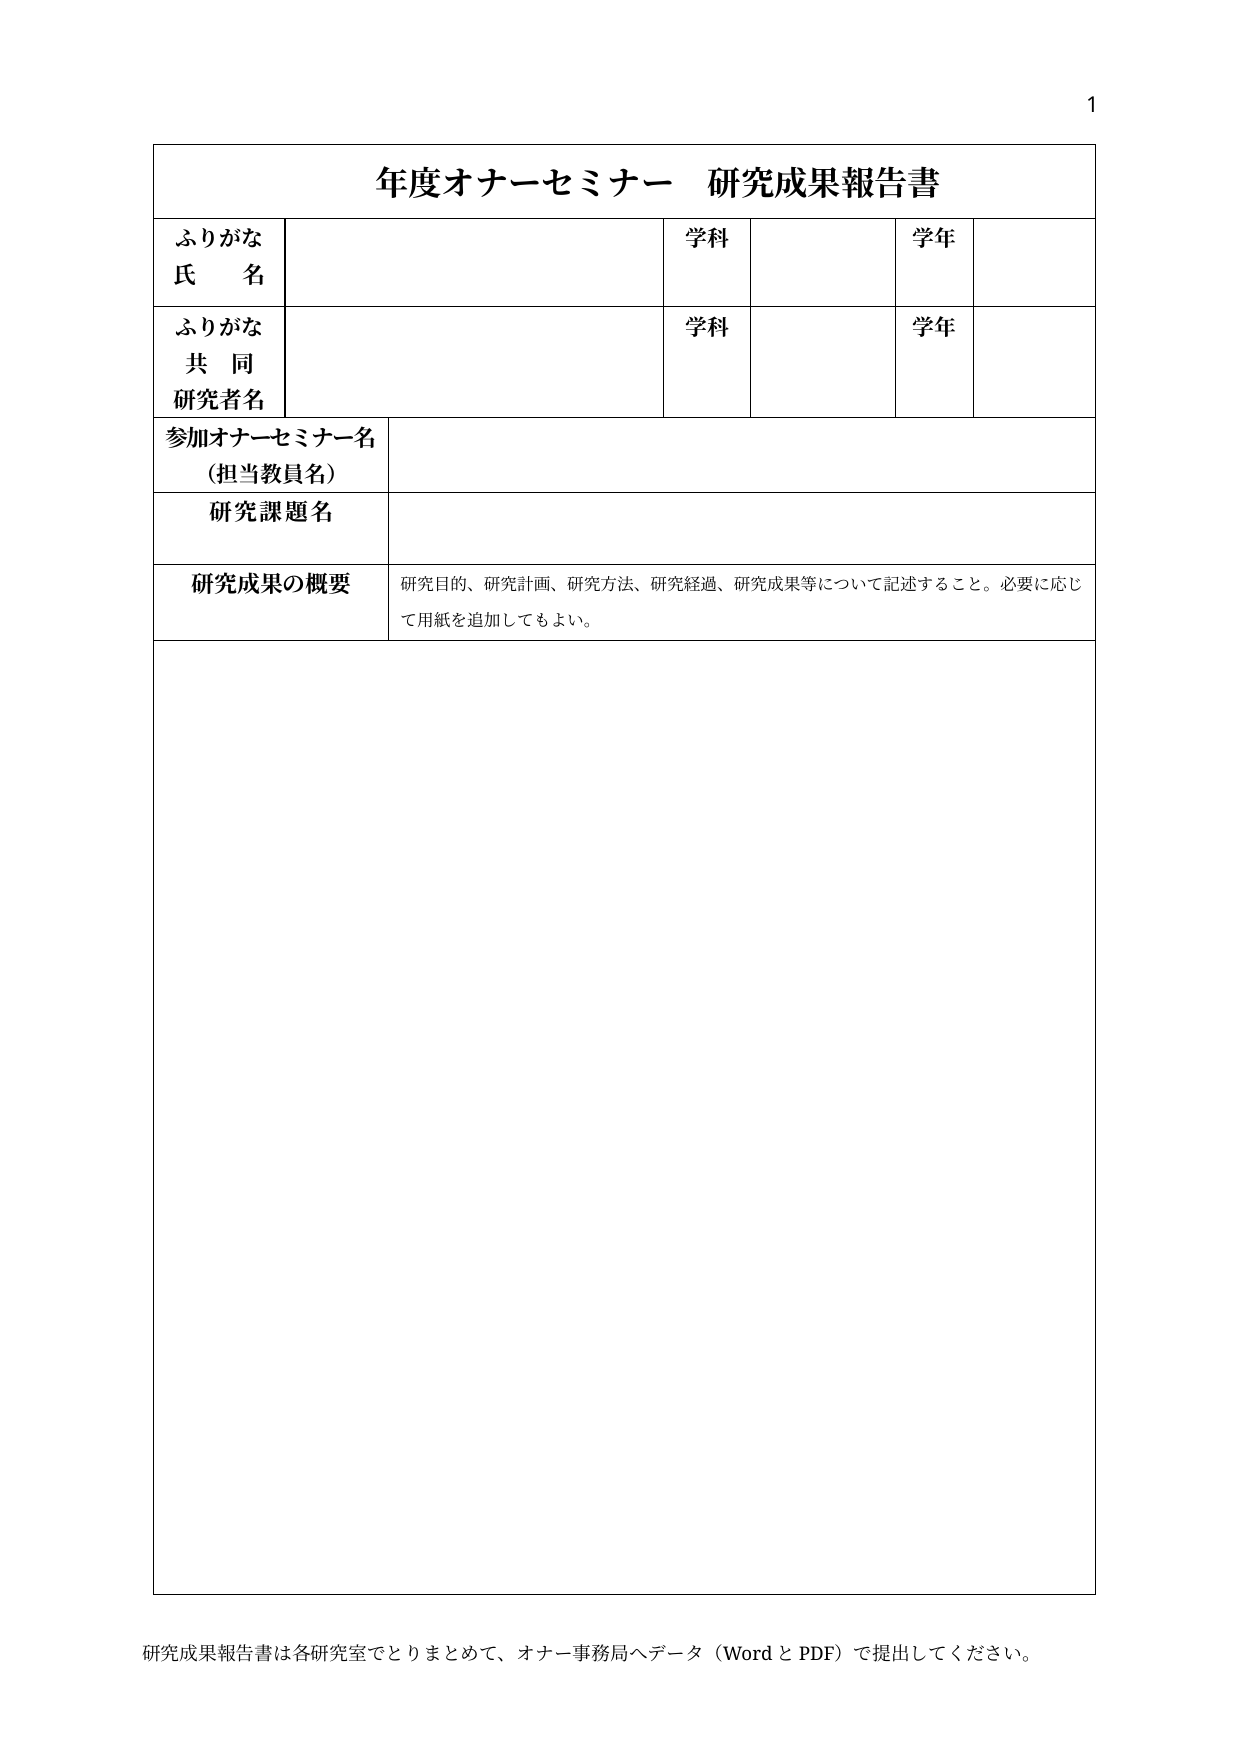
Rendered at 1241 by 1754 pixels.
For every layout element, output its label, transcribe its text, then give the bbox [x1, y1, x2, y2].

table_cell ふりがな 共 同 研究者名 [154, 307, 284, 417]
table_header 年度オナーセミナー 研究成果報告書 [154, 145, 1095, 218]
table_cell 学年 [896, 307, 973, 417]
table_cell [389, 493, 1095, 563]
table_cell [389, 418, 1095, 492]
table_cell [154, 641, 1095, 1594]
table_cell [974, 307, 1095, 417]
table_cell 参加オナーセミナー名 （担当教員名） [154, 418, 388, 492]
table_cell [286, 307, 663, 417]
table_cell 研究成果の概要 [154, 565, 388, 640]
table_cell [286, 219, 663, 306]
table_cell 研究課題名 [154, 493, 388, 563]
table_cell 研究目的、研究計画、研究方法、研究経過、研究成果等について記述すること。必要に応じて用紙を追加してもよい。 [389, 565, 1095, 640]
table_cell 学科 [664, 307, 750, 417]
table_cell [974, 219, 1095, 306]
table_cell [751, 219, 895, 306]
table_cell 学科 [664, 219, 750, 306]
table_cell 学年 [896, 219, 973, 306]
table_cell [751, 307, 895, 417]
table_cell ふりがな 氏 名 [154, 219, 284, 306]
